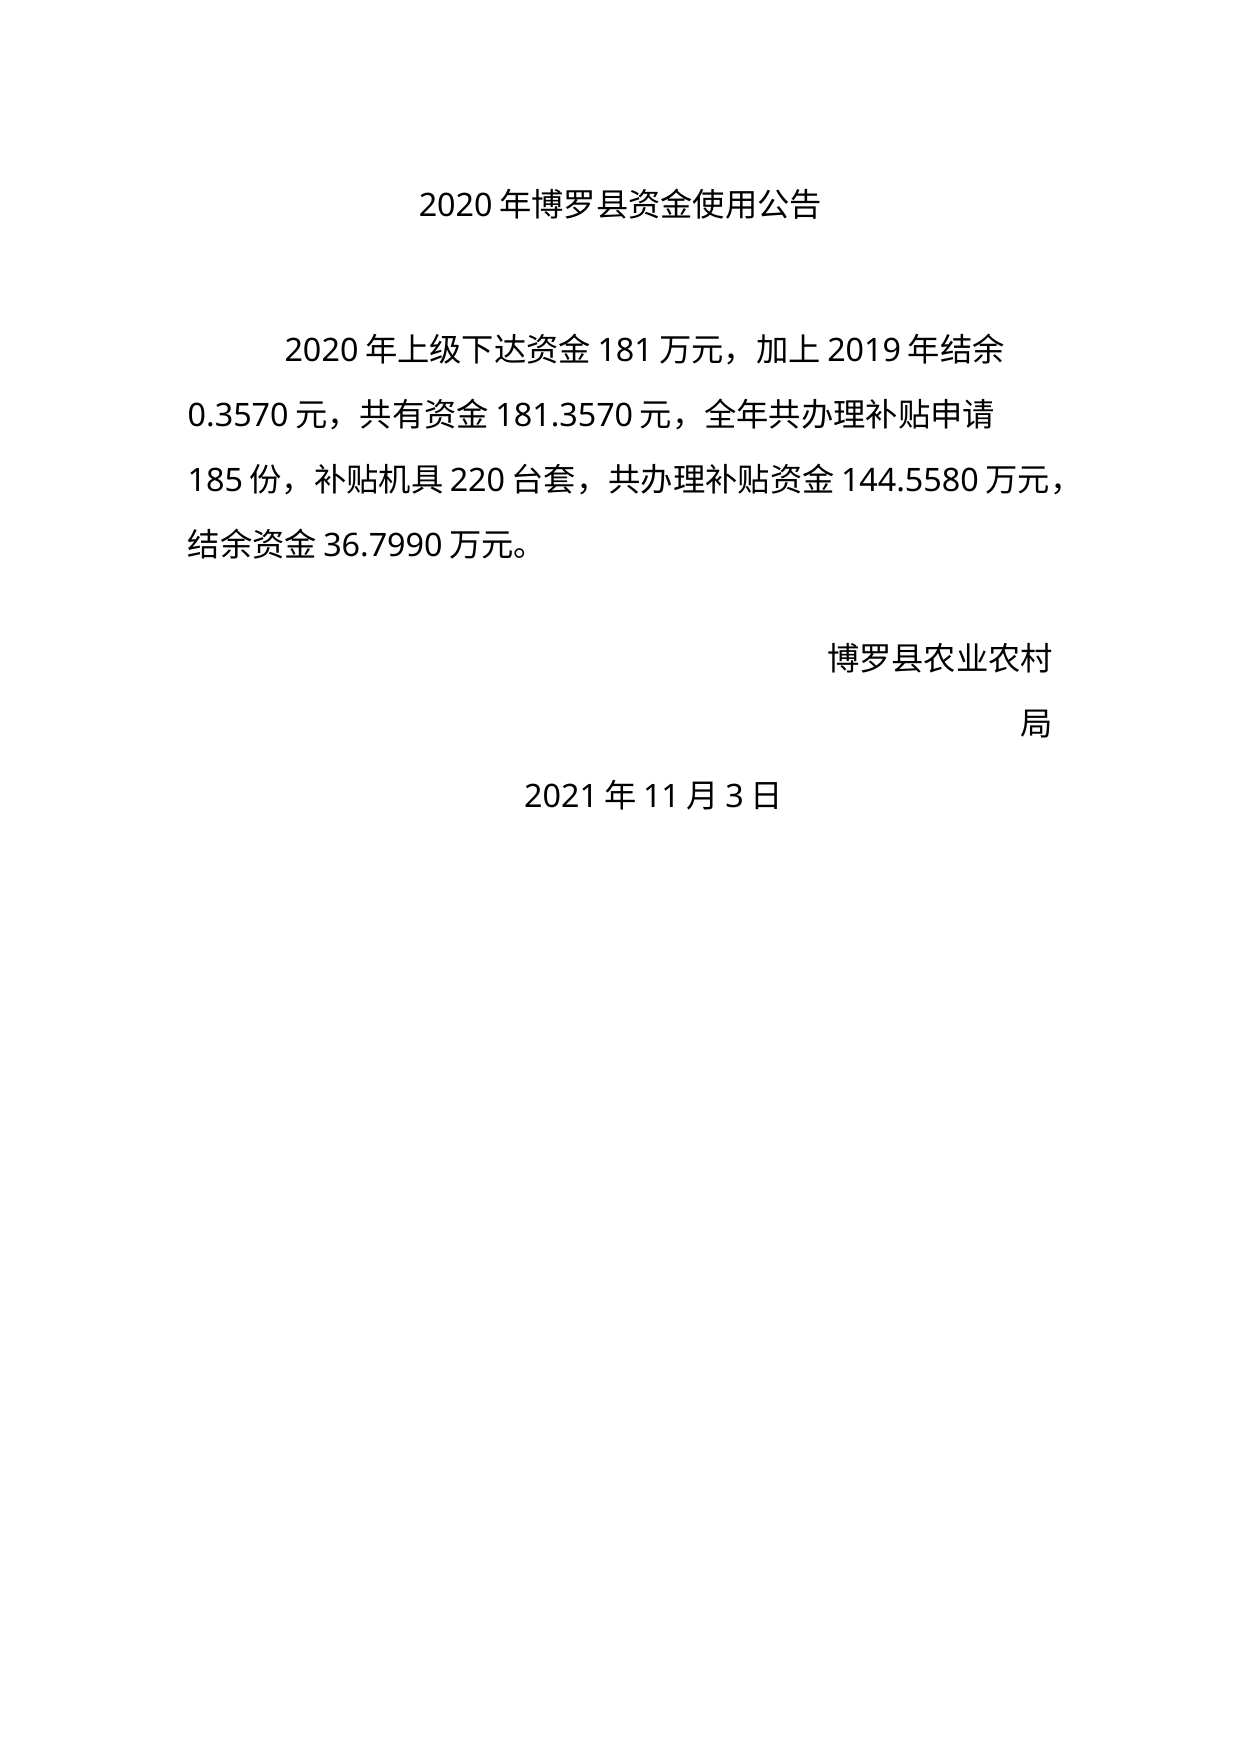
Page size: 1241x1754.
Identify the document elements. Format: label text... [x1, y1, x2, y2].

text 2020年上级下达资金181万元，加上2019年结余0.3570元，共有资金181.3570元，全年共办理补贴申请185份，补贴机具220台套，共办理补贴资金144.5580万元，结余资金36.7990万元。 [187, 315, 1053, 575]
text 博罗县农业农村局 [187, 623, 1053, 753]
text 2020年博罗县资金使用公告 [187, 170, 1053, 235]
text 2021年11月3日 [187, 761, 1053, 826]
